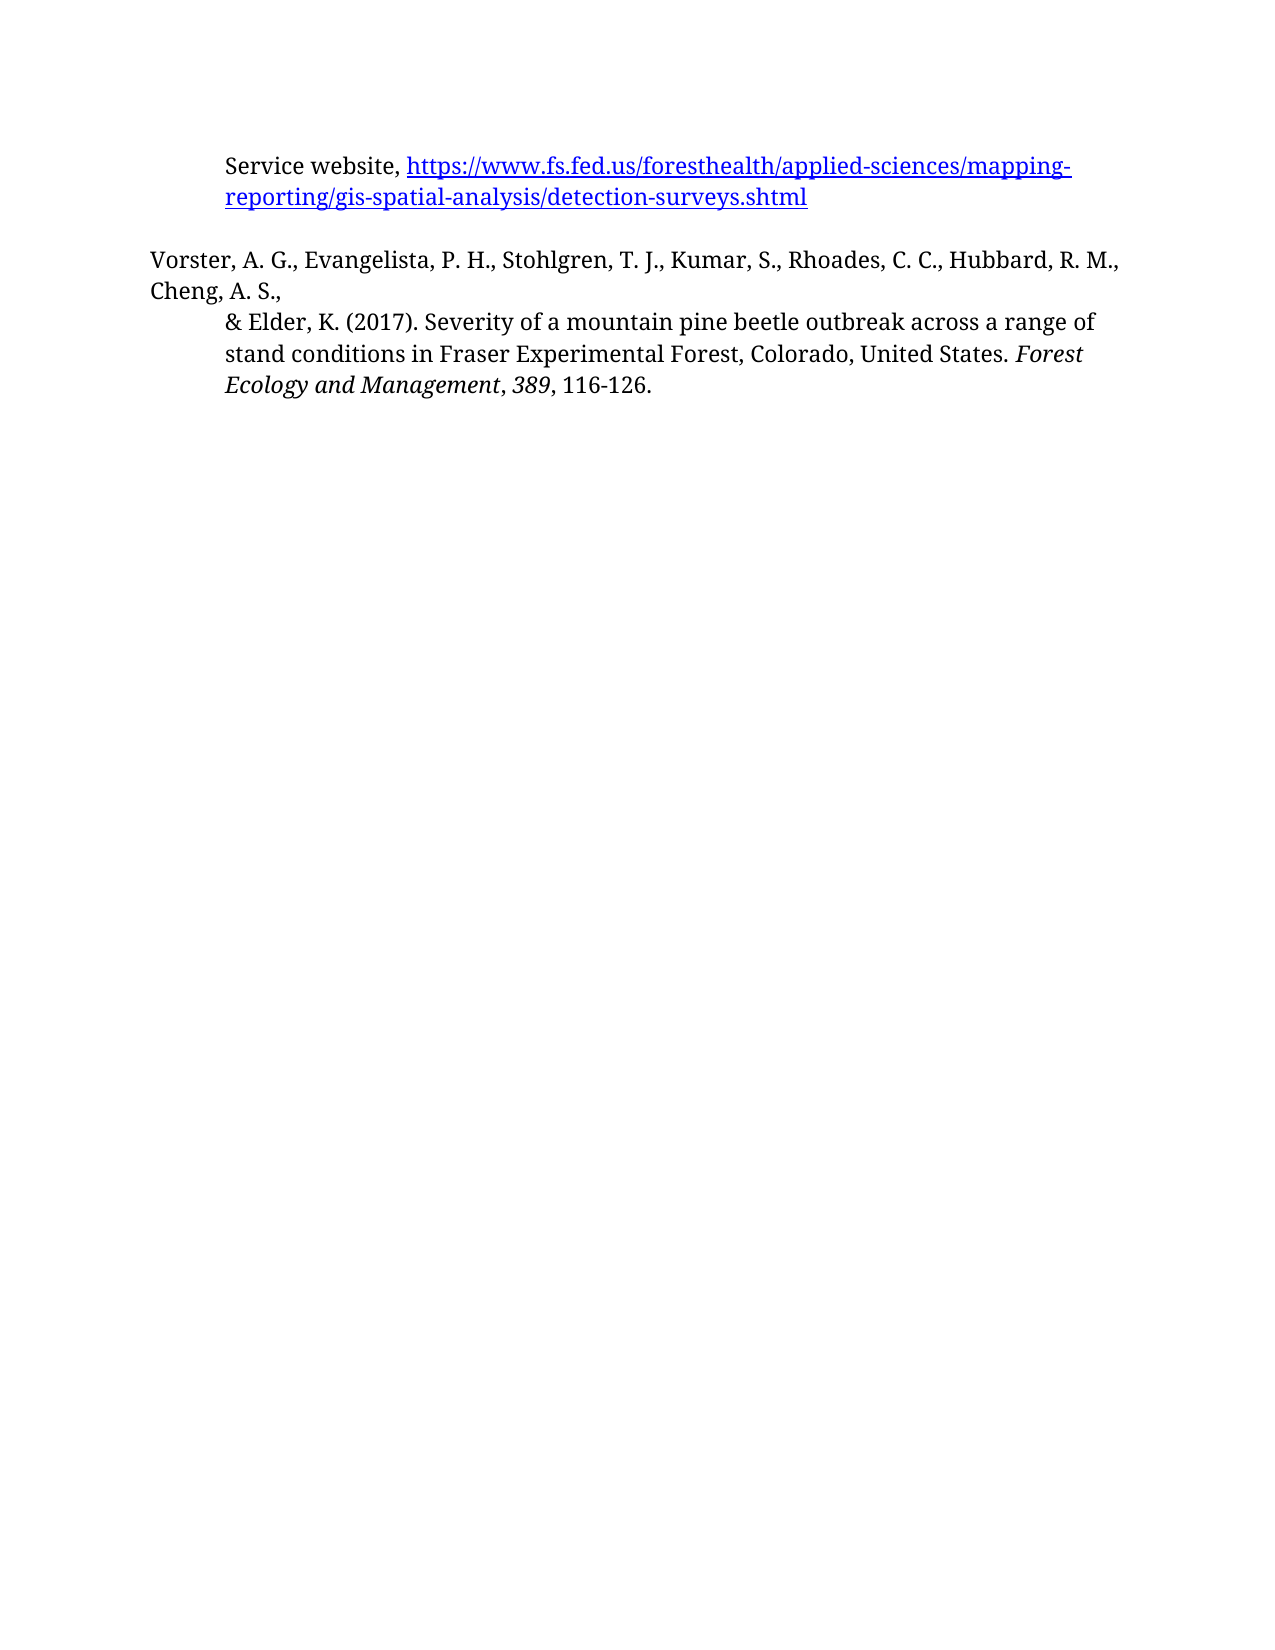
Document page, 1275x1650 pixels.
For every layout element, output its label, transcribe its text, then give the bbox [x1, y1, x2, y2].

text & Elder, K. (2017). Severity of a mountain pine beetle outbreak across a range of stand conditions in Fraser Experimental Forest, Colorado, United States. Forest Ecology and Management, 389, 116-126. [225, 306, 1125, 400]
text Vorster, A. G., Evangelista, P. H., Stohlgren, T. J., Kumar, S., Rhoades, C. C., Hubbard, R. M., Cheng, A. S., [281, 244, 1125, 306]
text Service website, https://www.fs.fed.us/foresthealth/applied-sciences/mapping-reporting/gis-spatial-analysis/detection-surveys.shtml [225, 150, 1125, 212]
